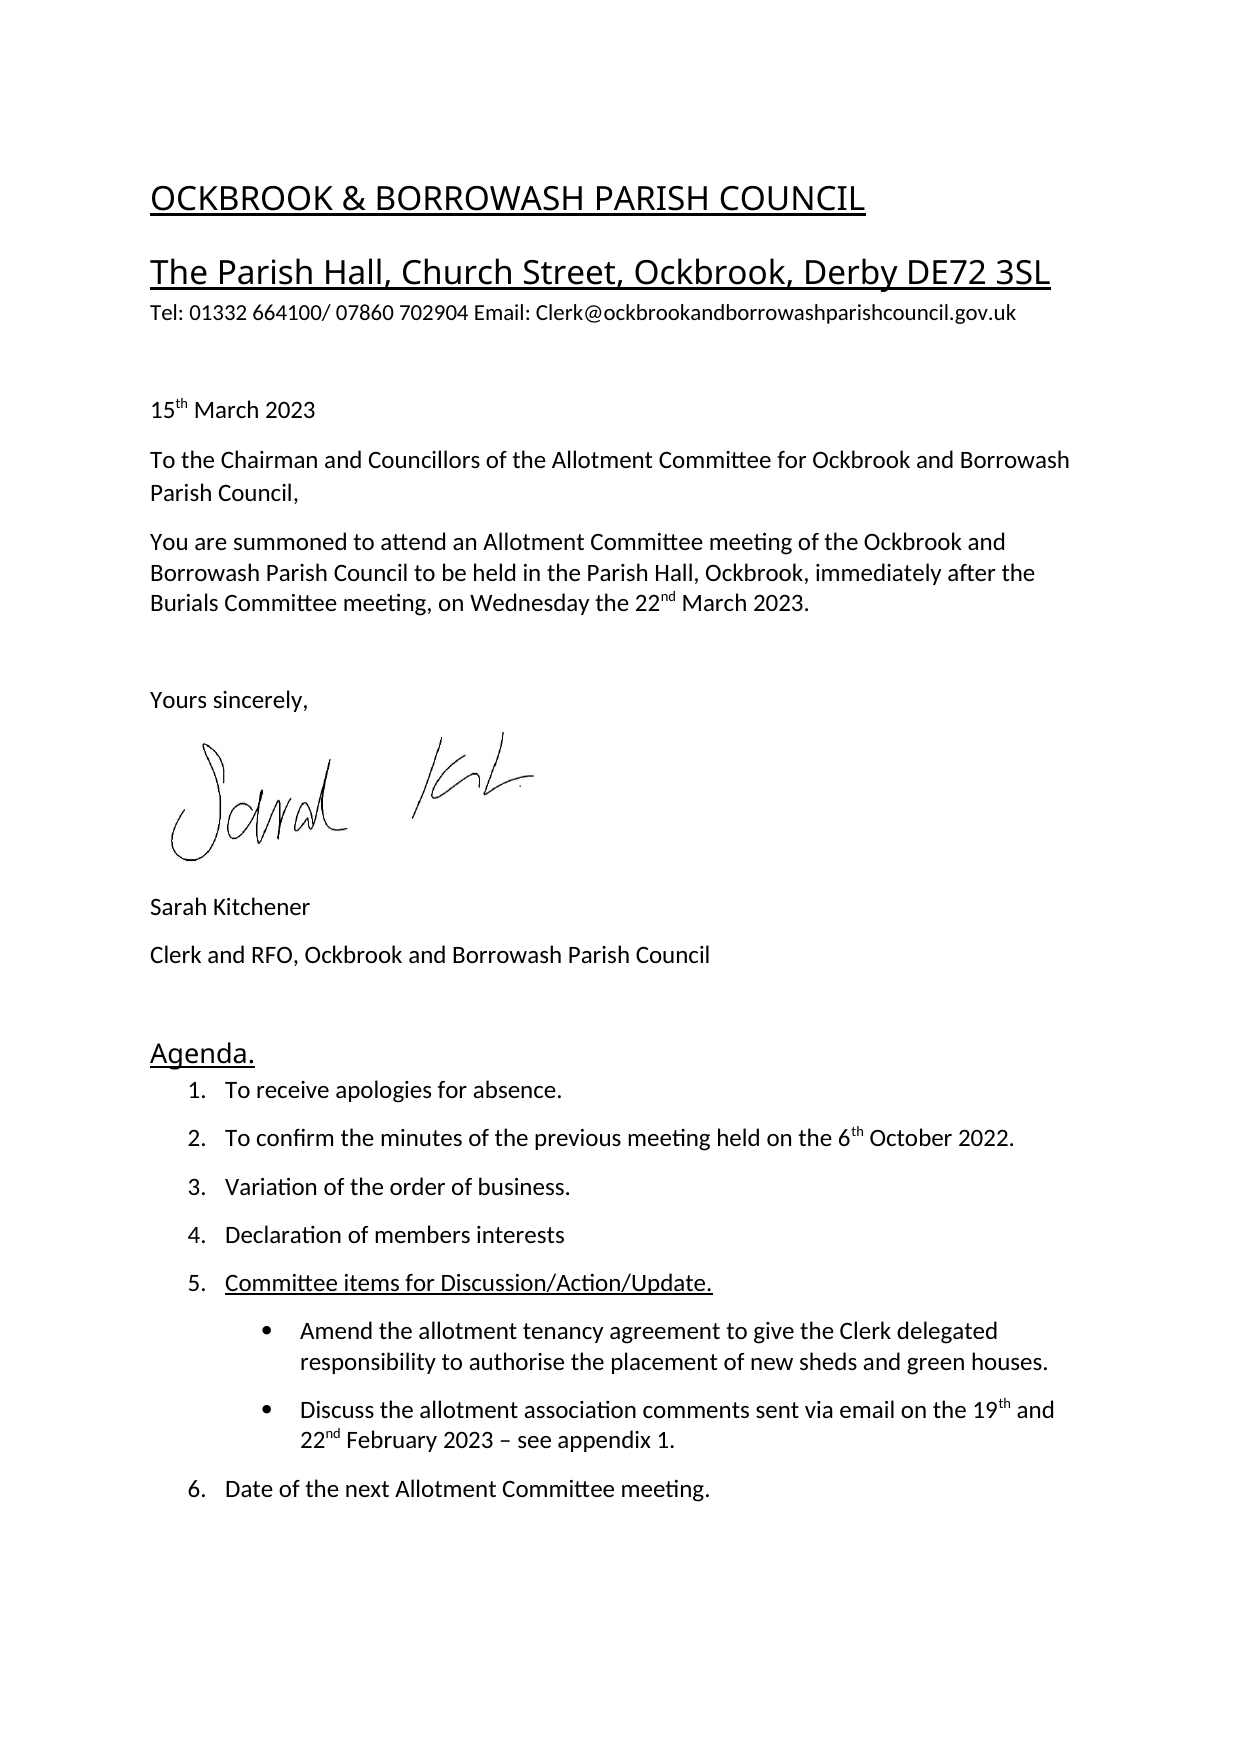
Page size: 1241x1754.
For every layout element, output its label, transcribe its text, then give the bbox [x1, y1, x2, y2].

subtitle Agenda. [150, 1034, 1090, 1071]
text Yours sincerely, [150, 684, 1090, 714]
list Committee items for Discussion/Action/Update. [187, 1267, 1090, 1298]
list Date of the next Allotment Committee meeting. [187, 1473, 1090, 1503]
subtitle OCKBROOK & BORROWASH PARISH COUNCIL [150, 175, 1090, 220]
picture [150, 732, 534, 874]
list Discuss the allotment association comments sent via email on the 19th and 22nd February 2023 – see appendix 1. [262, 1394, 1090, 1455]
text You are summoned to attend an Allotment Committee meeting of the Ockbrook and Borrowash Parish Council to be held in the Parish Hall, Ockbrook, immediately after the Burials Committee meeting, on Wednesday the 22nd March 2023. [150, 526, 1090, 618]
text 15th March 2023 [150, 394, 1090, 425]
list To receive apologies for absence. [187, 1074, 1090, 1105]
text Tel: 01332 664100/ 07860 702904 Email: Clerk@ockbrookandborrowashparishcouncil.gov.uk [150, 298, 1090, 326]
text Sarah Kitchener [150, 891, 1090, 922]
list To confirm the minutes of the previous meeting held on the 6th October 2022. [187, 1122, 1090, 1153]
list Declaration of members interests [187, 1219, 1090, 1249]
list Variation of the order of business. [187, 1171, 1090, 1201]
text Clerk and RFO, Ockbrook and Borrowash Parish Council [150, 939, 1090, 970]
list Amend the allotment tenancy agreement to give the Clerk delegated responsibility to authorise the placement of new sheds and green houses. [262, 1315, 1090, 1376]
text To the Chairman and Councillors of the Allotment Committee for Ockbrook and Borrowash Parish Council, [150, 444, 1090, 507]
subtitle The Parish Hall, Church Street, Ockbrook, Derby DE72 3SL [150, 249, 1090, 294]
